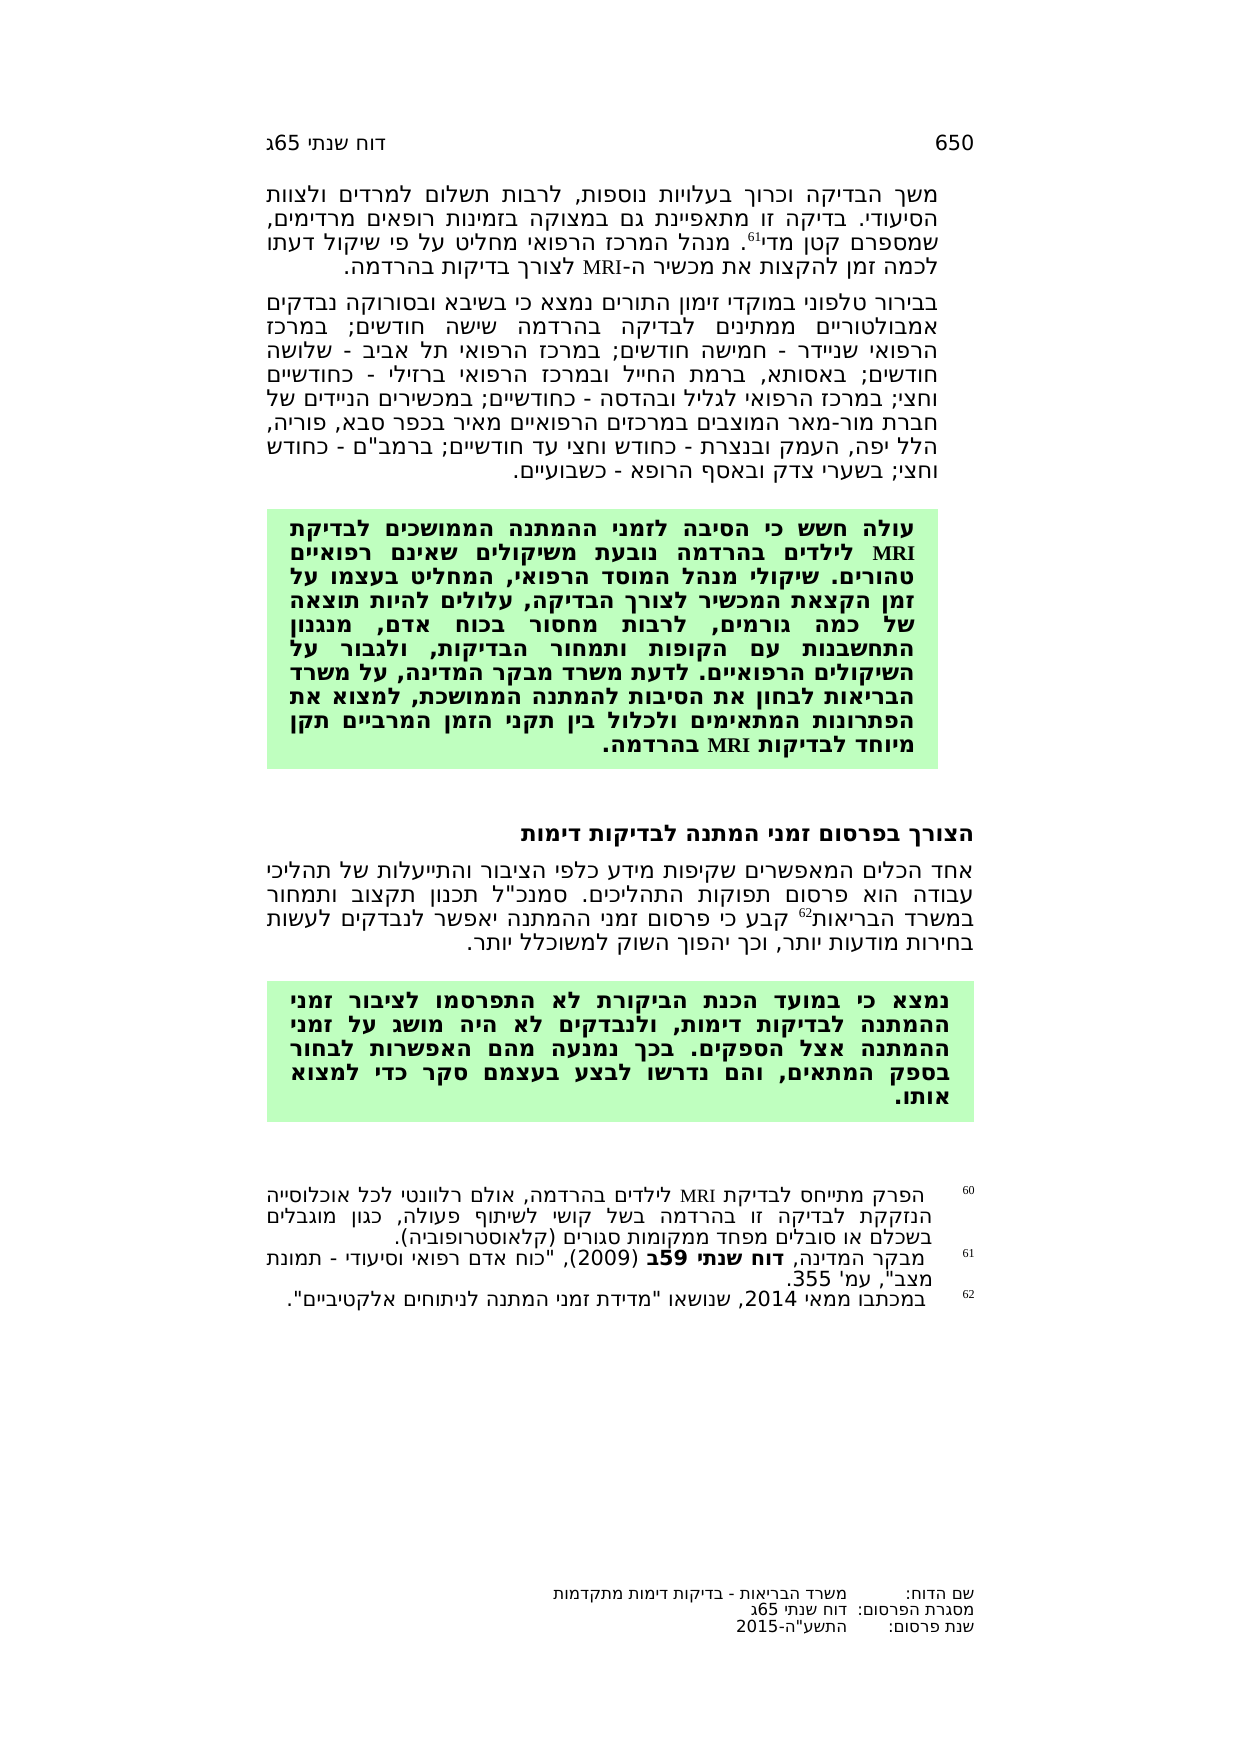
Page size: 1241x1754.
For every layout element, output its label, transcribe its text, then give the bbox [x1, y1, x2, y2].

text אחד הכלים המאפשרים שקיפות מידע כלפי הציבור והתייעלות של תהליכי עבודה הוא פרסום תפוקות התהליכים. סמנכ"ל תכנון תקצוב ותמחור במשרד הבריאות קבע כי פרסום זמני ההמתנה יאפשר לנבדקים לעשות בחירות מודעות יותר, וכך יהפוך השוק למשוכלל יותר. [266, 859, 974, 955]
text הצורך בפרסום זמני המתנה לבדיקות דימות [266, 819, 974, 847]
text בבירור טלפוני במוקדי זימון התורים נמצא כי בשיבא ובסורוקה נבדקים אמבולטוריים ממתינים לבדיקה בהרדמה שישה חודשים; במרכז הרפואי שניידר - חמישה חודשים; במרכז הרפואי תל אביב - שלושה חודשים; באסותא, ברמת החייל ובמרכז הרפואי ברזילי - כחודשיים וחצי; במרכז הרפואי לגליל ובהדסה - כחודשיים; במכשירים הניידים של חברת מור-מאר המוצבים במרכזים הרפואיים מאיר בכפר סבא, פוריה, הלל יפה, העמק ובנצרת - כחודש וחצי עד חודשיים; ברמב"ם - כחודש וחצי; בשערי צדק ובאסף הרופא - כשבועיים. [266, 291, 939, 483]
text נמצא כי במועד הכנת הביקורת לא התפרסמו לציבור זמני ההמתנה לבדיקות דימות, ולנבדקים לא היה מושג על זמני ההמתנה אצל הספקים. בכך נמנעה מהם האפשרות לבחור בספק המתאים, והם נדרשו לבצע בעצמם סקר כדי למצוא אותו. [267, 981, 974, 1122]
text עולה חשש כי הסיבה לזמני ההמתנה הממושכים לבדיקת MRI לילדים בהרדמה נובעת משיקולים שאינם רפואיים טהורים. שיקולי מנהל המוסד הרפואי, המחליט בעצמו על זמן הקצאת המכשיר לצורך הבדיקה, עלולים להיות תוצאה של כמה גורמים, לרבות מחסור בכוח אדם, מנגנון התחשבנות עם הקופות ותמחור הבדיקות, ולגבור על השיקולים הרפואיים. לדעת משרד מבקר המדינה, על משרד הבריאות לבחון את הסיבות להמתנה הממושכת, למצוא את הפתרונות המתאימים ולכלול בין תקני הזמן המרביים תקן מיוחד לבדיקות MRI בהרדמה. [267, 509, 938, 769]
list בדיקות MRI לילדים בהרדמה: בשל אורך הבדיקה והקושי לדרוש מהילדים לשתף פעולה, בדרך כלל מתבצעות בדיקות MRI לילדים מתחת לגיל 14 בהרדמה. הליך ההרדמה וההתאוששות מאריך את משך הבדיקה וכרוך בעלויות נוספות, לרבות תשלום למרדים ולצוות הסיעודי. בדיקה זו מתאפיינת גם במצוקה בזמינות רופאים מרדימים, שמספרם קטן מדי. מנהל המרכז הרפואי מחליט על פי שיקול דעתו לכמה זמן להקצות את מכשיר ה-MRI לצורך בדיקות בהרדמה. [266, 183, 976, 279]
